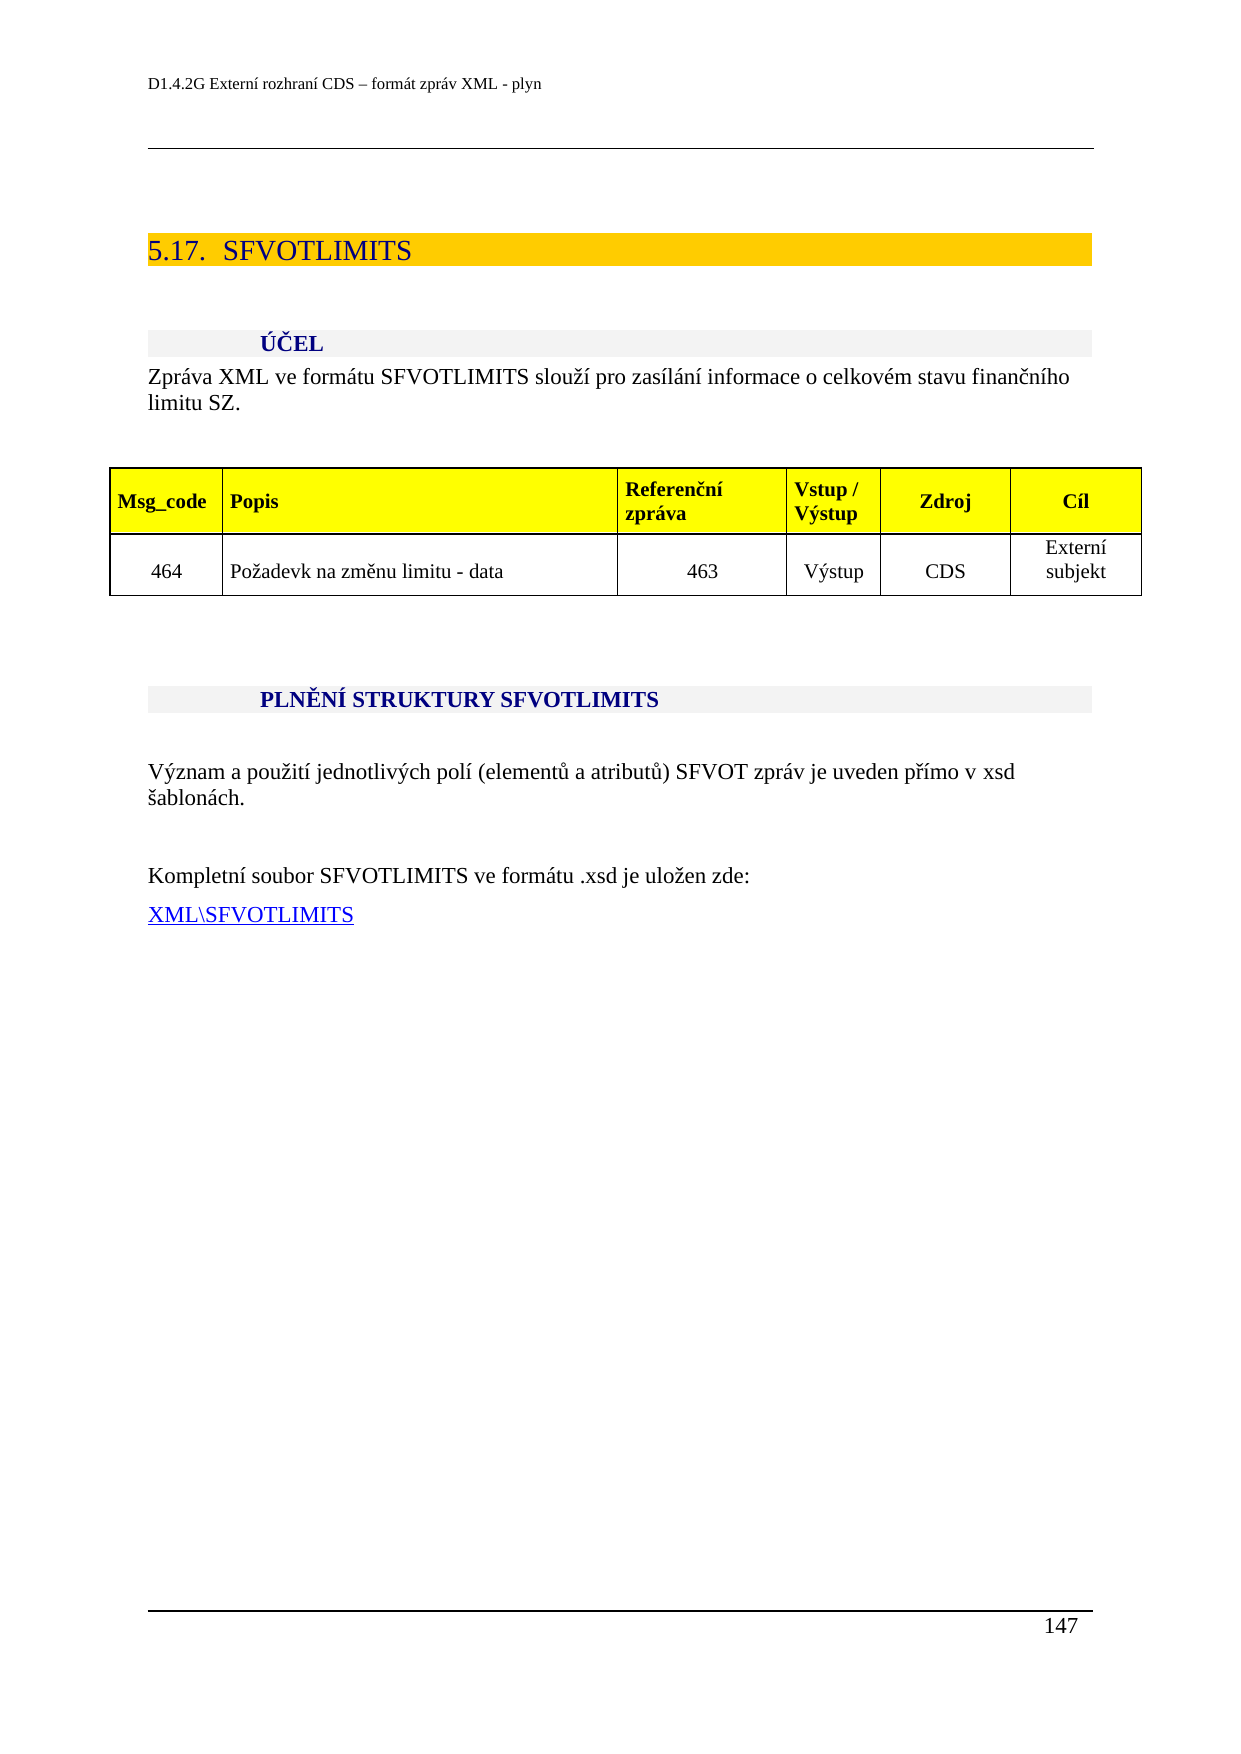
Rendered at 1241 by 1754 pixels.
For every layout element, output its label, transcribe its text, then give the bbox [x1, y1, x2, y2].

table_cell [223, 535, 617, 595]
text XML\SFVOTLIMITS [148, 901, 1092, 927]
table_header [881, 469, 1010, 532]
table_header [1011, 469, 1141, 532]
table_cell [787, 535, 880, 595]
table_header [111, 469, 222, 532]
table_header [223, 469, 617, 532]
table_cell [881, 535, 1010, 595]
subtitle plnění struktury sfvotLIMITS [148, 686, 1092, 713]
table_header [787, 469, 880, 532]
text Význam a použití jednotlivých polí (elementů a atributů) SFVOT zpráv je uveden přímo v xsd šablonách. [148, 758, 1092, 811]
subtitle SFVOTLIMITS [148, 233, 1092, 266]
text Kompletní soubor SFVOTLIMITS ve formátu .xsd je uložen zde: [148, 862, 1092, 888]
text Zpráva XML ve formátu SFVOTLIMITS slouží pro zasílání informace o celkovém stavu finančního limitu SZ. [148, 363, 1092, 416]
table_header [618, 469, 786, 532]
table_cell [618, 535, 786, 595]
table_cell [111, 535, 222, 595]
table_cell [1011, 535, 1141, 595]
subtitle Účel [148, 330, 1092, 357]
